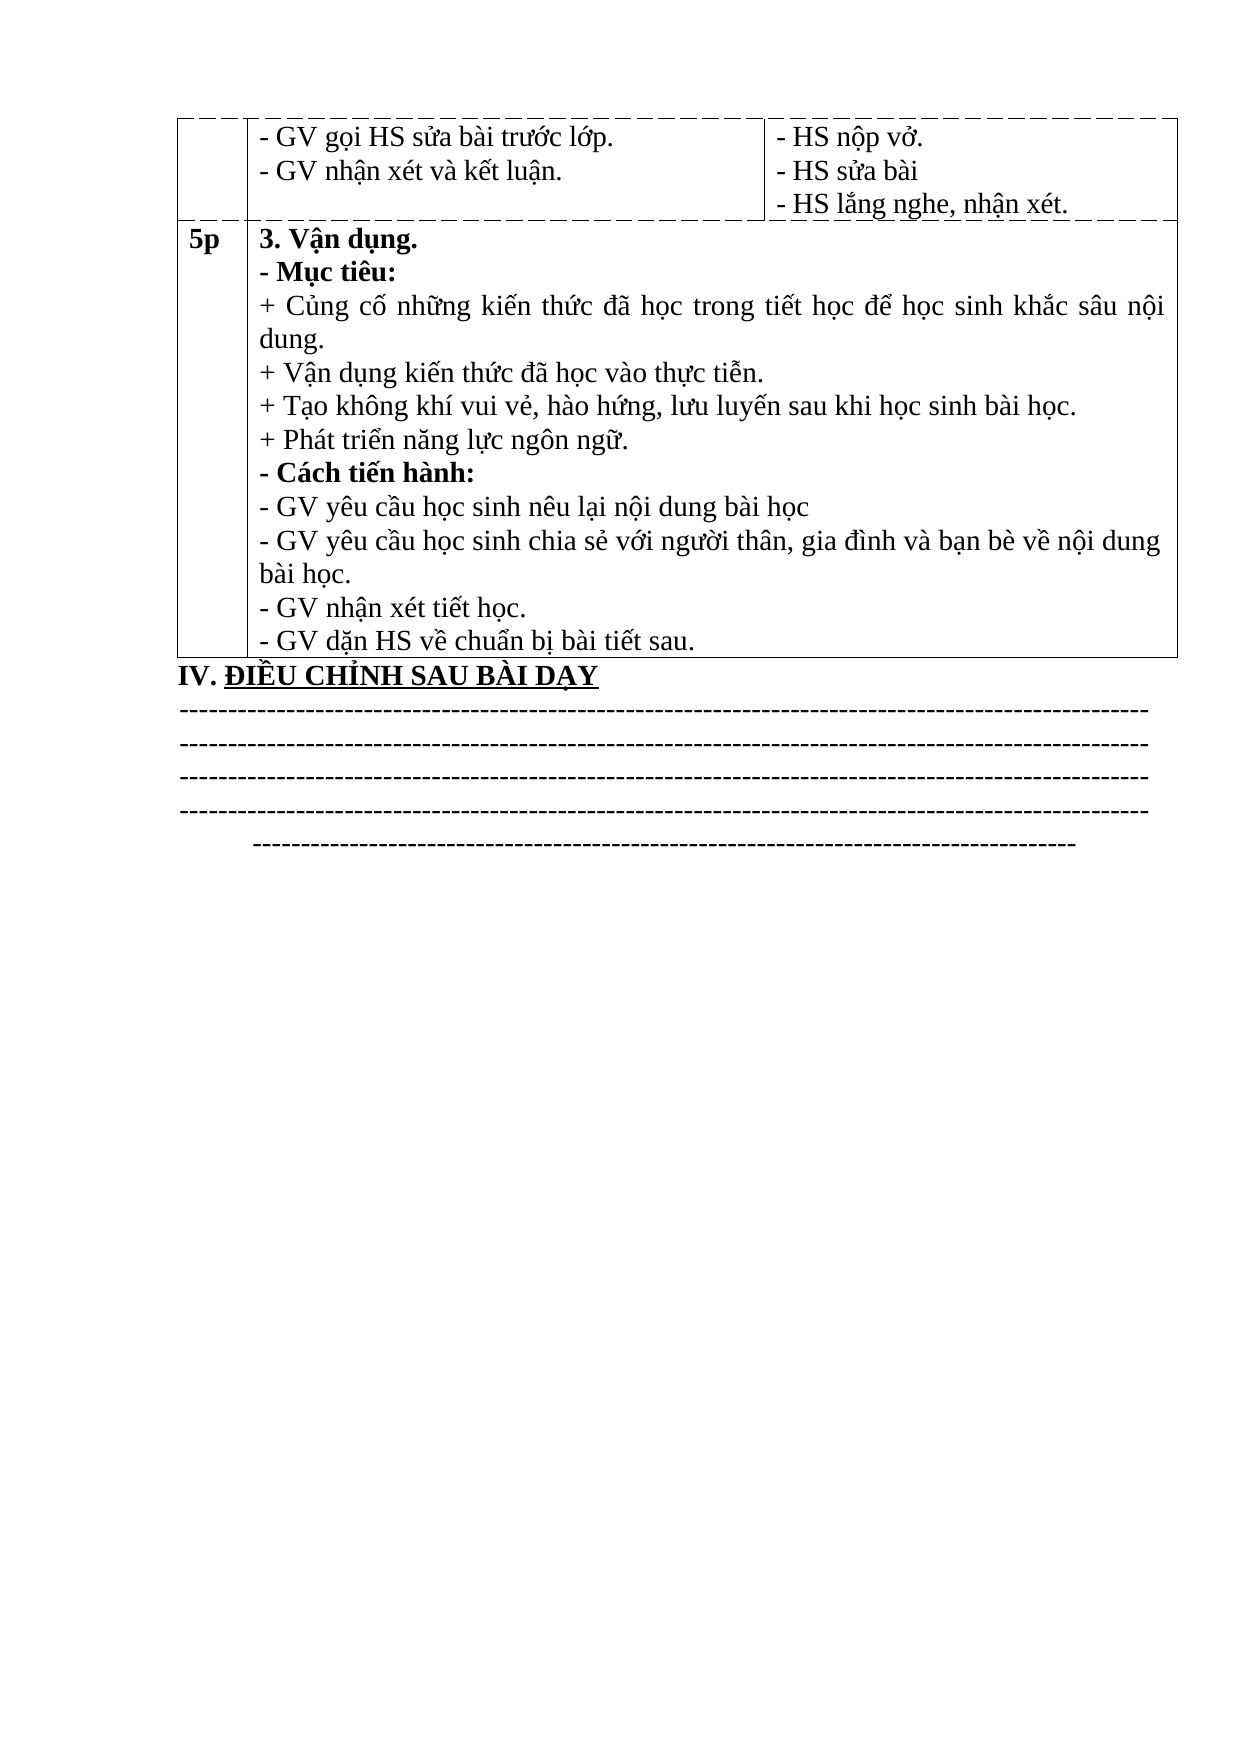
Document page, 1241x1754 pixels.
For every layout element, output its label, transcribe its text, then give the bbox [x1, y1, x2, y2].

table_cell 3. Vận dụng. - Mục tiêu: + Củng cố những kiến thức đã học trong tiết học để học sinh khắc sâu nội dung. + Vận dụng kiến thức đã học vào thực tiễn. + Tạo không khí vui vẻ, hào hứng, lưu luyến sau khi học sinh bài học. + Phát triển năng lực ngôn ngữ. - Cách tiến hành: - GV yêu cầu học sinh nêu lại nội dung bài học - GV yêu cầu học sinh chia sẻ với người thân, gia đình và bạn bè về nội dung bài học. - GV nhận xét tiết học. - GV dặn HS về chuẩn bị bài tiết sau. [248, 220, 1177, 657]
text IV. ĐIỀU CHỈNH SAU BÀI DẠY [177, 658, 1152, 691]
text ----------------------------------------------------------------------------------------------------------------------------------------------------------------------------------------------------------------------------------------------------------------------------------------------------------------------------------------------------------------------------------------------------------------------------------------------------------------------------------------------------- [177, 691, 1152, 859]
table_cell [248, 118, 765, 220]
table_cell 5p [178, 220, 247, 657]
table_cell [765, 118, 1177, 220]
table_cell [178, 118, 247, 220]
